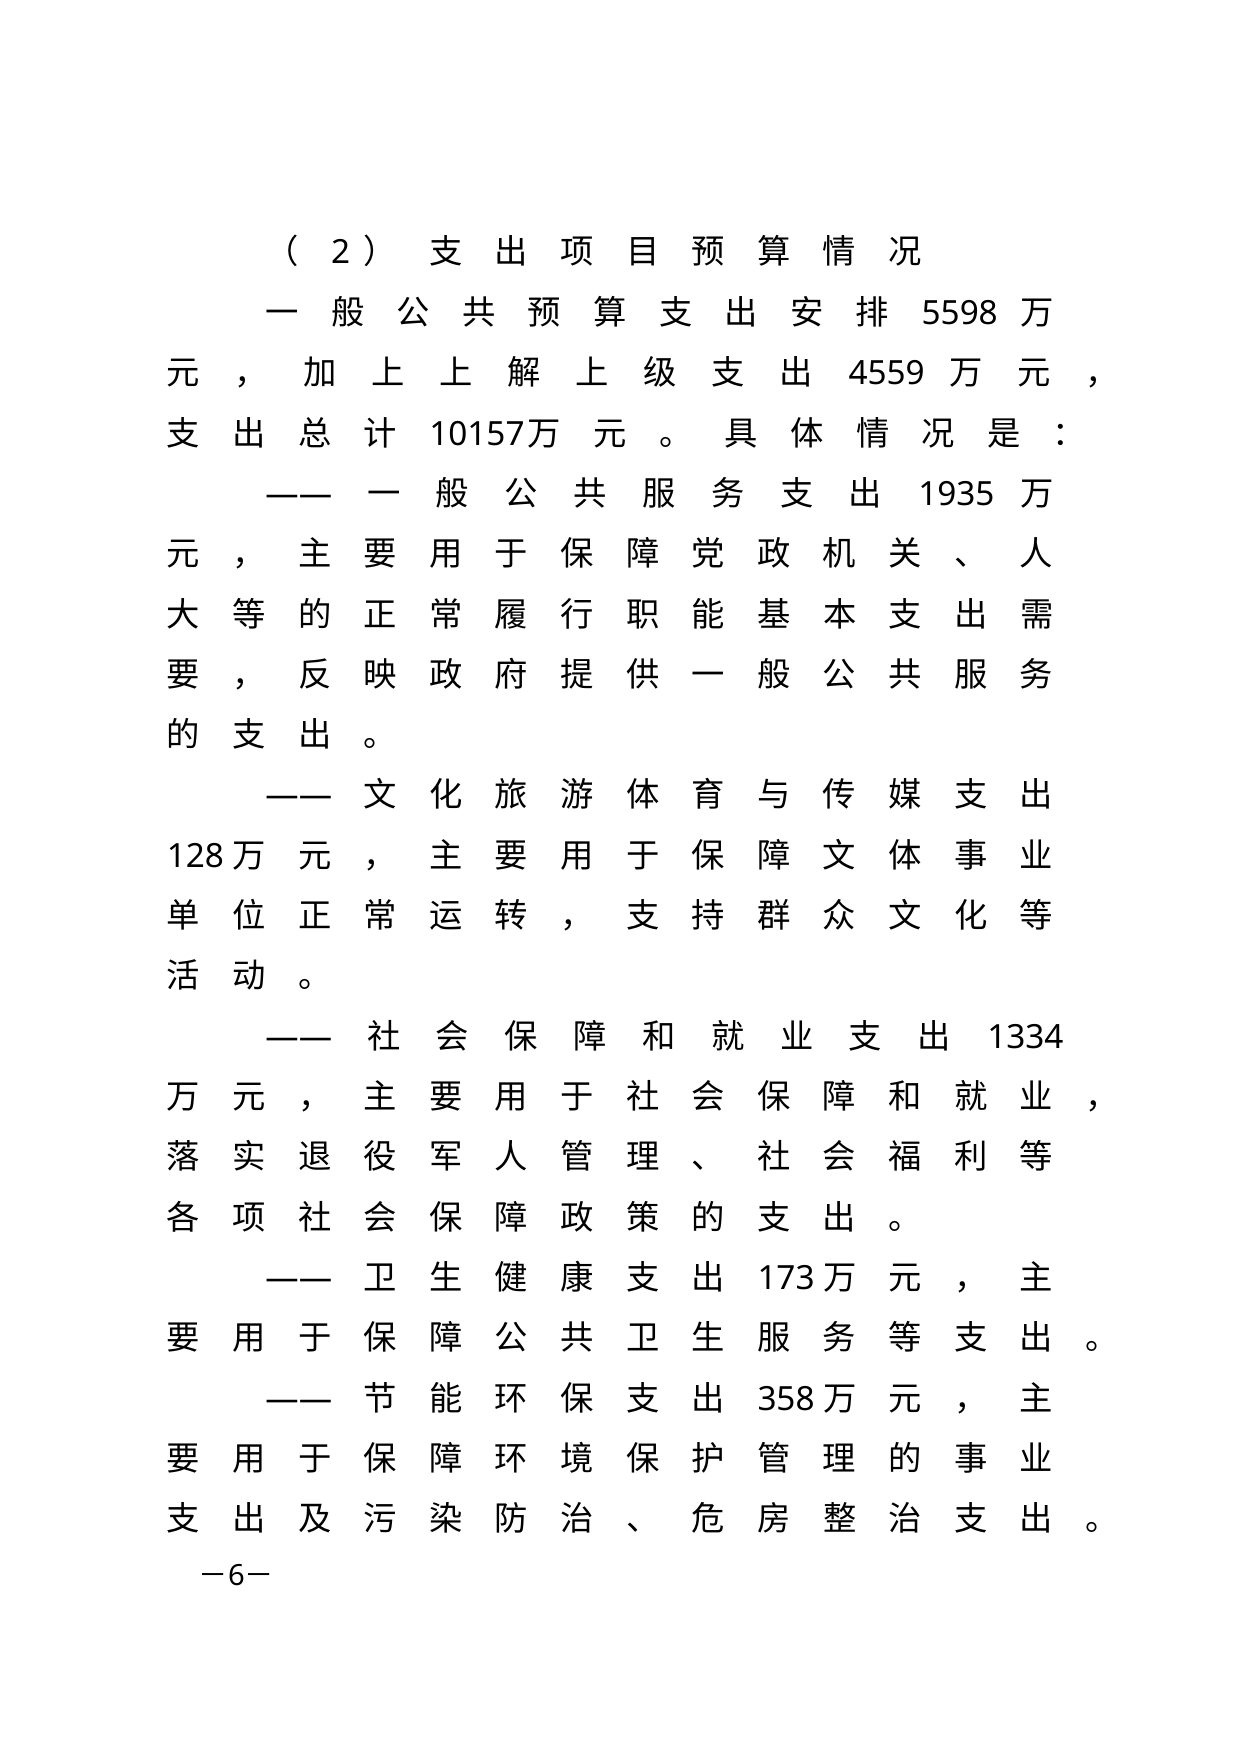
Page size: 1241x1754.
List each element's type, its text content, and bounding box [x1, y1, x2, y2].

text ——节能环保支出358万元，主要用于保障环境保护管理的事业支出及污染防治、危房整治支出。 [167, 1365, 1085, 1546]
text ——一般公共服务支出1935万元，主要用于保障党政机关、人大等的正常履行职能基本支出需要，反映政府提供一般公共服务的支出。 [167, 461, 1085, 762]
text （2）支出项目预算情况 [167, 219, 1085, 280]
text ——文化旅游体育与传媒支出128万元，主要用于保障文体事业单位正常运转，支持群众文化等活动。 [167, 762, 1085, 1003]
text ——社会保障和就业支出1334万元，主要用于社会保障和就业，落实退役军人管理、社会福利等各项社会保障政策的支出。 [167, 1003, 1085, 1245]
text 一般公共预算支出安排5598万元，加上上解上级支出4559万元，支出总计10157万元。具体情况是： [167, 280, 1085, 461]
text ——卫生健康支出173万元，主要用于保障公共卫生服务等支出。 [167, 1245, 1085, 1365]
